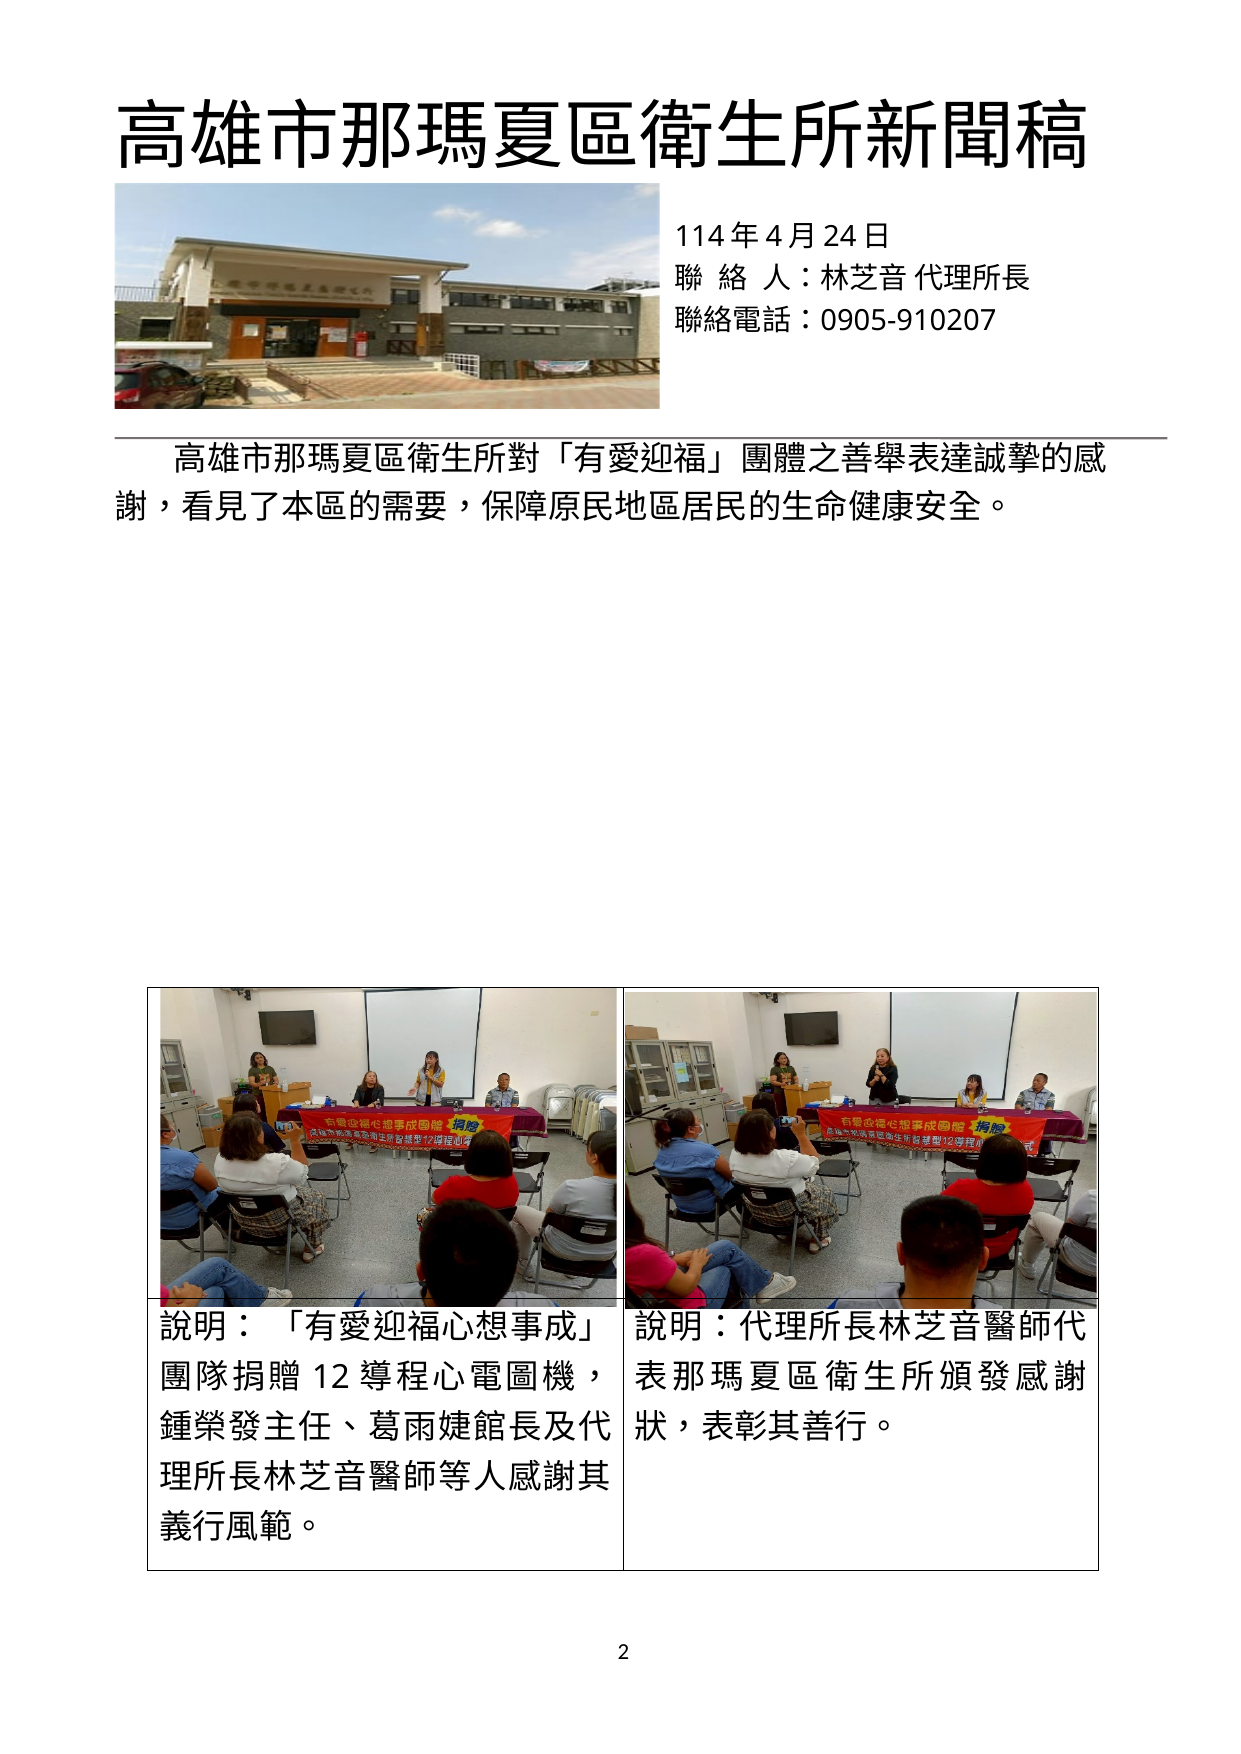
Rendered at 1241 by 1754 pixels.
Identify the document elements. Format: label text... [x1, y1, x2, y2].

table_cell 說明：代理所長林芝音醫師代表那瑪夏區衛生所頒發感謝狀，表彰其善行。 [624, 1299, 1098, 1570]
table_header [624, 988, 1098, 1298]
picture [114, 183, 660, 409]
text 高雄市那瑪夏區衛生所對「有愛迎福」團體之善舉表達誠摯的感謝，看見了本區的需要，保障原民地區居民的生命健康安全。 [114, 431, 1132, 528]
table_cell 說明： 「有愛迎福心想事成」團隊捐贈12導程心電圖機， 鍾榮發主任、葛雨婕館長及代理所長林芝音醫師等人感謝其義行風範。 [148, 1299, 623, 1570]
table_header [148, 988, 623, 1298]
